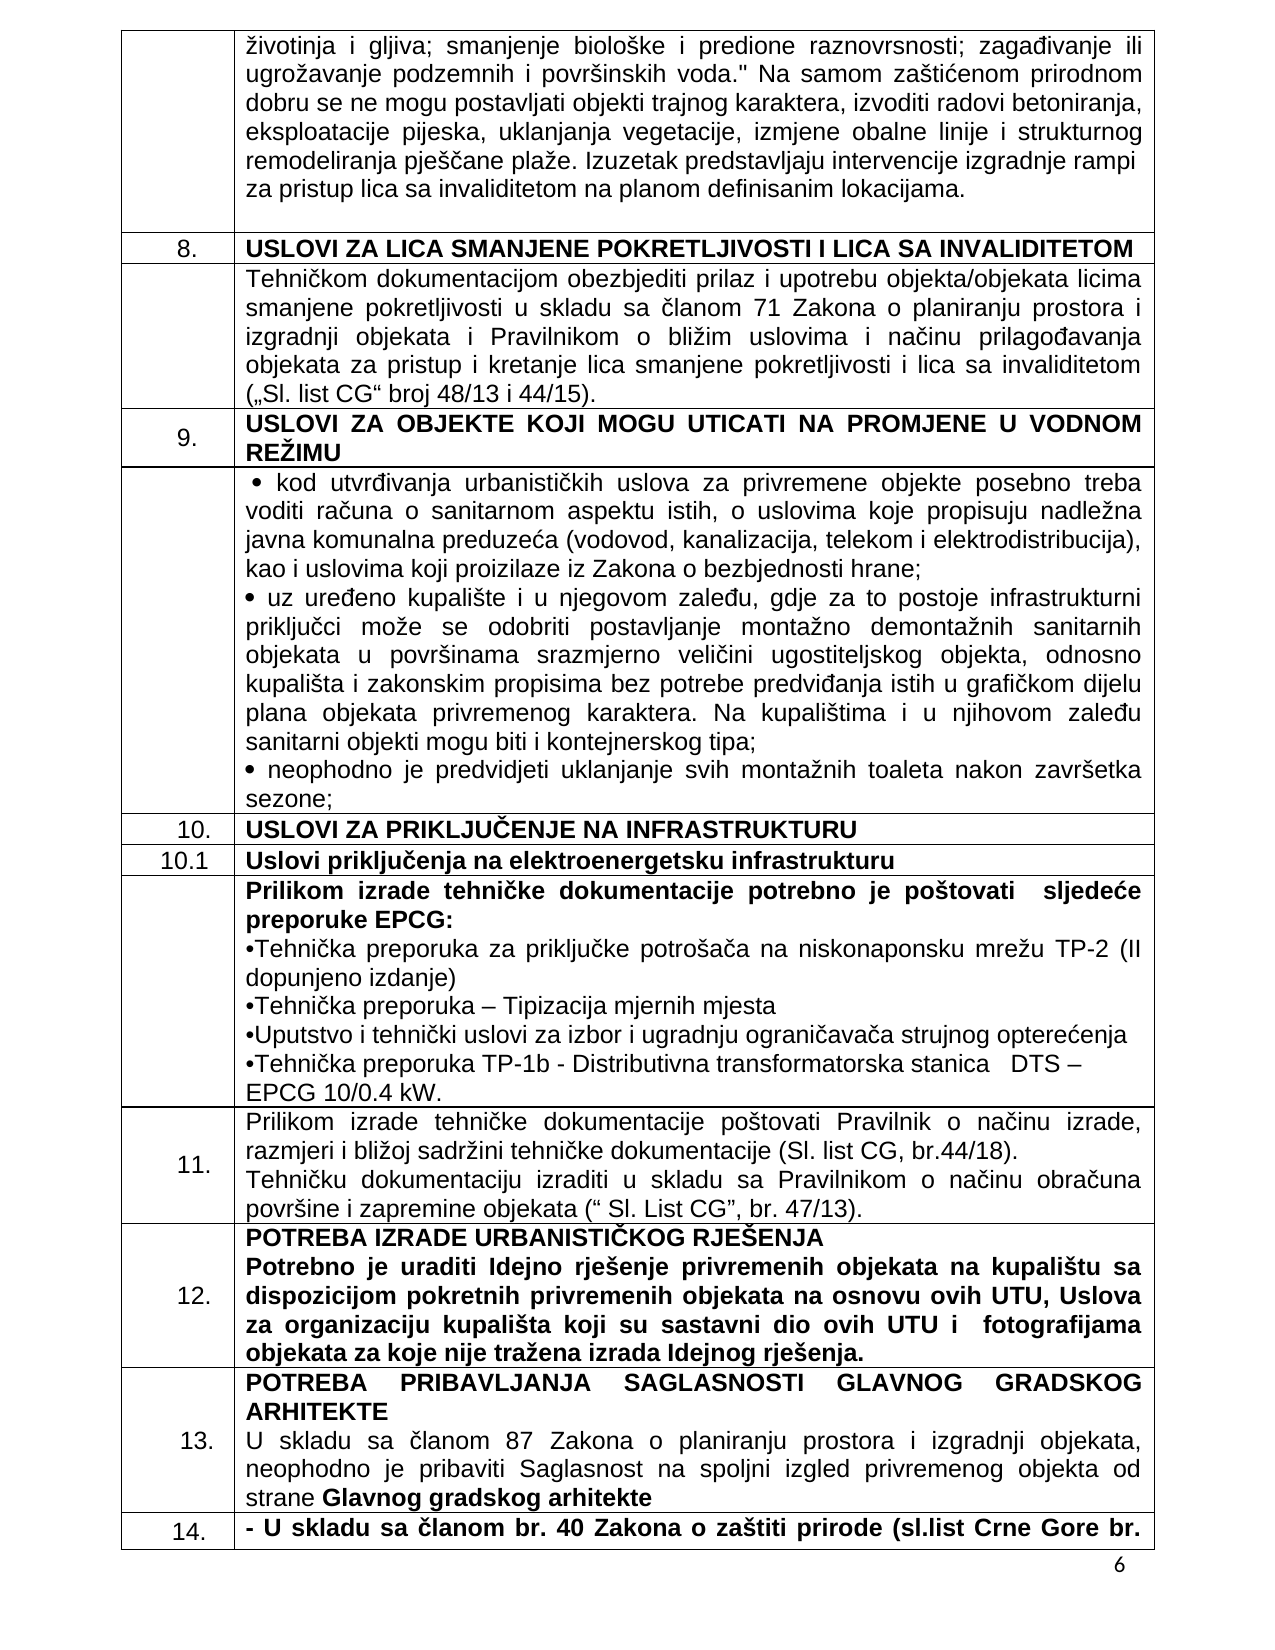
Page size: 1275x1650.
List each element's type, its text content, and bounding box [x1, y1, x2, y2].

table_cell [235, 31, 1154, 232]
table_cell [122, 468, 234, 813]
table_cell Tehničkom dokumentacijom obezbjediti prilaz i upotrebu objekta/objekata licima smanjene pokretljivosti u skladu sa članom 71 Zakona o planiranju prostora i izgradnji objekata i Pravilnikom o bližim uslovima i načinu prilagođavanja objekata za pristup i kretanje lica smanjene pokretljivosti i lica sa invaliditetom („Sl. list CG“ broj 48/13 i 44/15). [235, 264, 1154, 408]
table_cell Prilikom izrade tehničke dokumentacije potrebno je poštovati sljedeće preporuke EPCG: •Tehnička preporuka za priključke potrošača na niskonaponsku mrežu TP-2 (II dopunjeno izdanje) •Tehnička preporuka – Tipizacija mjernih mjesta •Uputstvo i tehnički uslovi za izbor i ugradnju ograničavača strujnog opterećenja •Tehnička preporuka TP-1b - Distributivna transformatorska stanica DTS – EPCG 10/0.4 kW. [235, 876, 1154, 1106]
table_cell 14. [122, 1513, 234, 1549]
table_cell POTREBA IZRADE URBANISTIČKOG RJEŠENJA Potrebno je uraditi Idejno rješenje privremenih objekata na kupalištu sa dispozicijom pokretnih privremenih objekata na osnovu ovih UTU, Uslova za organizaciju kupališta koji su sastavni dio ovih UTU i fotografijama objekata za koje nije tražena izrada Idejnog rješenja. [235, 1224, 1154, 1367]
table_cell [122, 31, 234, 232]
table_cell USLOVI ZA PRIKLJUČENJE NA INFRASTRUKTURU [235, 814, 1154, 844]
table_cell kod utvrđivanja urbanističkih uslova za privremene objekte posebno treba voditi računa o sanitarnom aspektu istih, o uslovima koje propisuju nadležna javna komunalna preduzeća (vodovod, kanalizacija, telekom i elektrodistribucija), kao i uslovima koji proizilaze iz Zakona o bezbjednosti hrane; uz uređeno kupalište i u njegovom zaleđu, gdje za to postoje infrastrukturni priključci može se odobriti postavljanje montažno demontažnih sanitarnih objekata u površinama srazmjerno veličini ugostiteljskog objekta, odnosno kupališta i zakonskim propisima bez potrebe predviđanja istih u grafičkom dijelu plana objekata privremenog karaktera. Na kupalištima i u njihovom zaleđu sanitarni objekti mogu biti i kontejnerskog tipa; neophodno je predvidjeti uklanjanje svih montažnih toaleta nakon završetka sezone; [235, 468, 1154, 813]
table_cell Prilikom izrade tehničke dokumentacije poštovati Pravilnik o načinu izrade, razmjeri i bližoj sadržini tehničke dokumentacije (Sl. list CG, br.44/18). Tehničku dokumentaciju izraditi u skladu sa Pravilnikom o načinu obračuna površine i zapremine objekata (“ Sl. List CG”, br. 47/13). [235, 1108, 1154, 1222]
table_cell 8. [122, 233, 234, 263]
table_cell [235, 1513, 1154, 1549]
table_cell 9. [122, 409, 234, 466]
table_cell 10.1 [122, 845, 234, 875]
table_cell [122, 876, 234, 1106]
table_cell 12. [122, 1224, 234, 1367]
table_cell USLOVI ZA LICA SMANJENE POKRETLJIVOSTI I LICA SA INVALIDITETOM [235, 233, 1154, 263]
table_cell 11. [122, 1108, 234, 1222]
table_cell [122, 264, 234, 408]
table_cell 13. [122, 1368, 234, 1512]
table_cell POTREBA PRIBAVLJANJA SAGLASNOSTI GLAVNOG GRADSKOG ARHITEKTE U skladu sa članom 87 Zakona o planiranju prostora i izgradnji objekata, neophodno je pribaviti Saglasnost na spoljni izgled privremenog objekta od strane Glavnog gradskog arhitekte [235, 1368, 1154, 1512]
table_cell USLOVI ZA OBJEKTE KOJI MOGU UTICATI NA PROMJENE U VODNOM REŽIMU [235, 409, 1154, 466]
table_cell 10. [122, 814, 234, 844]
table_cell Uslovi priključenja na elektroenergetsku infrastrukturu [235, 845, 1154, 875]
